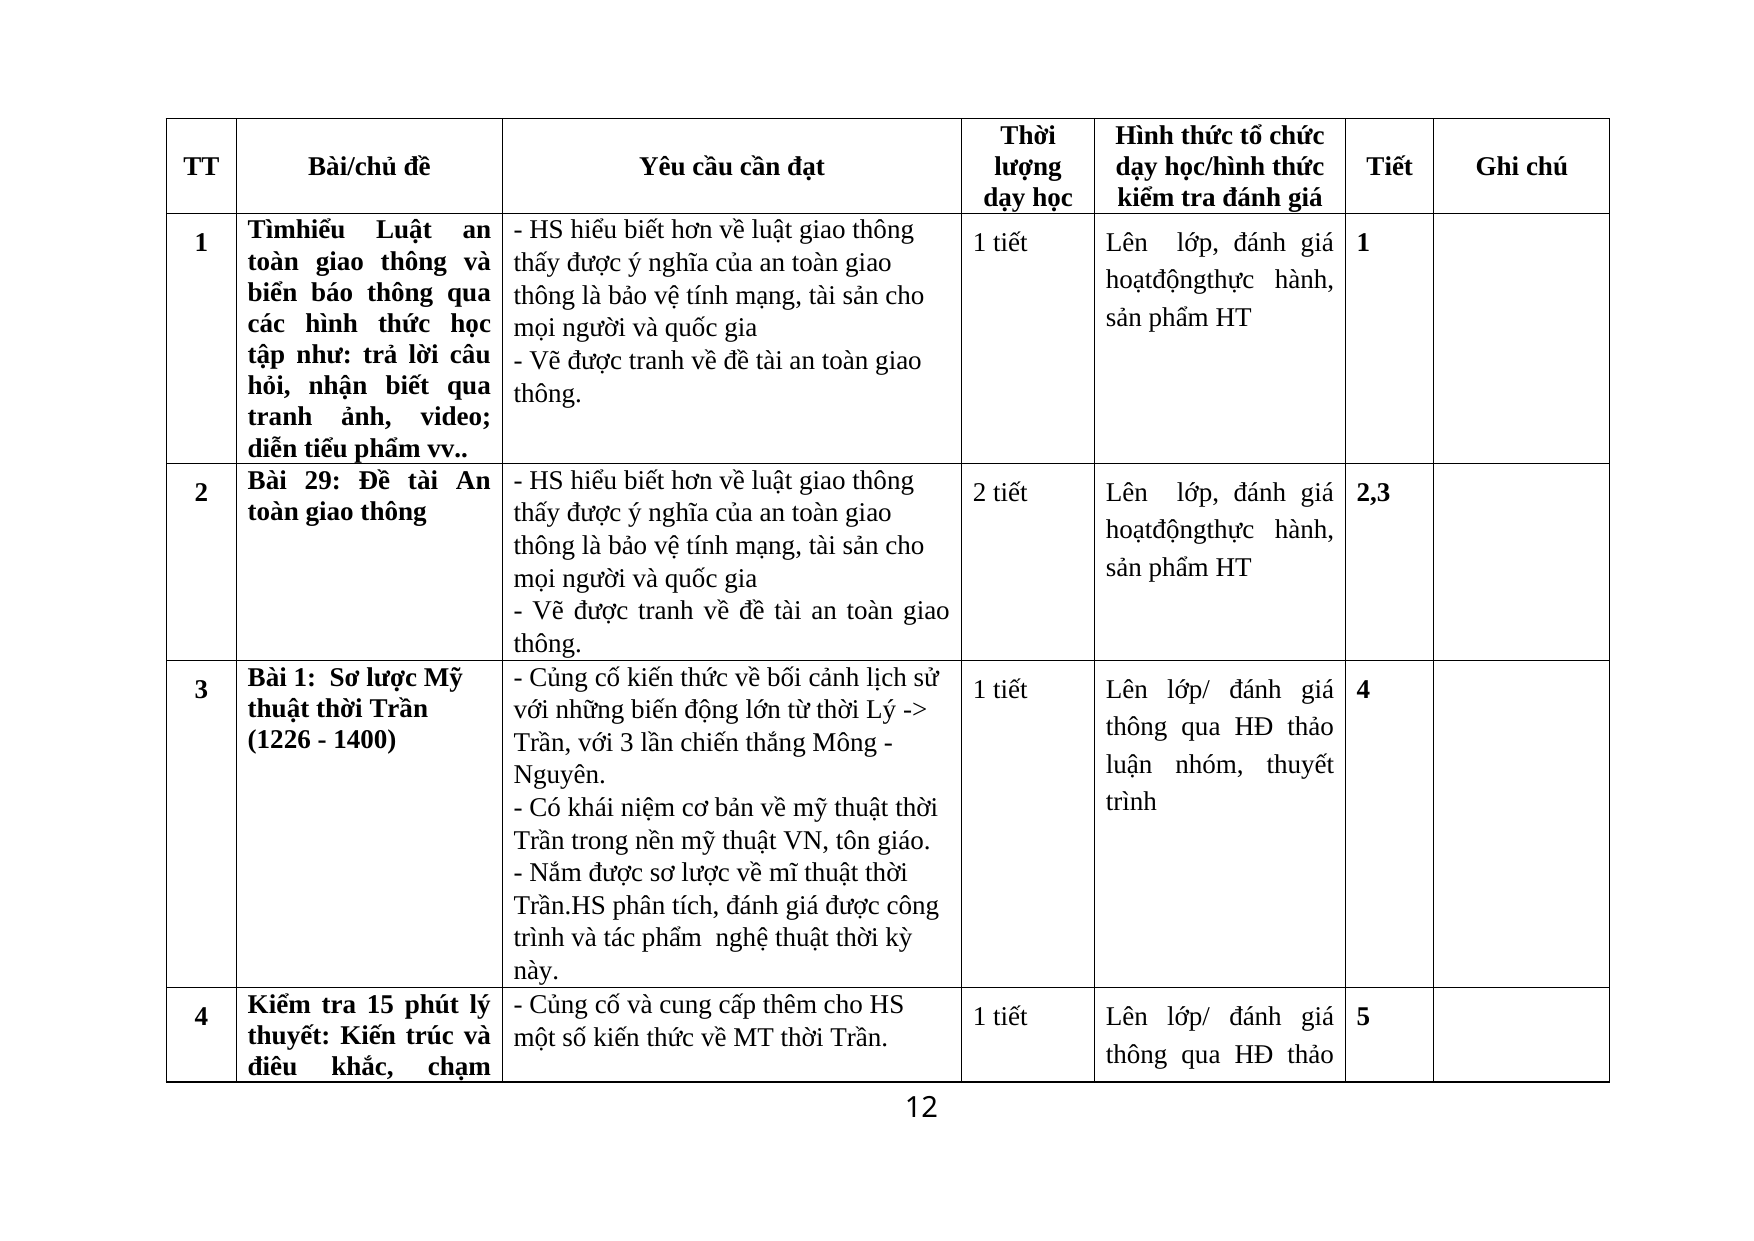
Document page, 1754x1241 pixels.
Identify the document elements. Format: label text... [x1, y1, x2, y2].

table_cell Lên lớp/ đánh giá thông qua HĐ thảo luận nhóm, thuyết trình [1095, 661, 1345, 987]
table_cell [1434, 661, 1609, 987]
table_header TT [167, 119, 236, 213]
table_header Thời lượng dạy học [962, 119, 1094, 213]
table_cell 4 [167, 988, 236, 1081]
table_cell Bài 29: Đề tài An toàn giao thông [237, 464, 502, 660]
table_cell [503, 988, 961, 1081]
table_cell 1 tiết [962, 661, 1094, 987]
table_cell 1 [167, 214, 236, 463]
table_header Bài/chủ đề [237, 119, 502, 213]
table_header Tiết [1346, 119, 1433, 213]
table_header Ghi chú [1434, 119, 1609, 213]
table_cell 2,3 [1346, 464, 1433, 660]
table_cell Lên lớp, đánh giá hoạtđộngthực hành, sản phẩm HT [1095, 214, 1345, 463]
table_cell 2 [167, 464, 236, 660]
table_cell Lên lớp, đánh giá hoạtđộngthực hành, sản phẩm HT [1095, 464, 1345, 660]
table_cell - HS hiểu biết hơn về luật giao thông thấy được ý nghĩa của an toàn giao thông là bảo vệ tính mạng, tài sản cho mọi người và quốc gia - Vẽ được tranh về đề tài an toàn giao thông. [503, 464, 961, 660]
table_cell [1434, 988, 1609, 1081]
table_cell Tìmhiểu Luật an toàn giao thông và biển báo thông qua các hình thức học tập như: trả lời câu hỏi, nhận biết qua tranh ảnh, video; diễn tiểu phẩm vv.. [237, 214, 502, 463]
table_cell Bài 1: Sơ lược Mỹ thuật thời Trần (1226 - 1400) [237, 661, 502, 987]
table_cell 4 [1346, 661, 1433, 987]
table_cell - Củng cố kiến thức về bối cảnh lịch sử với những biến động lớn từ thời Lý -> Trần, với 3 lần chiến thắng Mông - Nguyên. - Có khái niệm cơ bản về mỹ thuật thời Trần trong nền mỹ thuật VN, tôn giáo. - Nắm được sơ lược về mĩ thuật thời Trần.HS phân tích, đánh giá được công trình và tác phẩm nghệ thuật thời kỳ này. [503, 661, 961, 987]
table_cell 1 tiết [962, 214, 1094, 463]
table_cell - HS hiểu biết hơn về luật giao thông thấy được ý nghĩa của an toàn giao thông là bảo vệ tính mạng, tài sản cho mọi người và quốc gia - Vẽ được tranh về đề tài an toàn giao thông. [503, 214, 961, 463]
table_cell 1 tiết [962, 988, 1094, 1081]
table_cell [1434, 214, 1609, 463]
table_header Yêu cầu cần đạt [503, 119, 961, 213]
table_cell 1 [1346, 214, 1433, 463]
table_cell [1434, 464, 1609, 660]
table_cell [237, 988, 502, 1081]
table_header Hình thức tổ chức dạy học/hình thức kiểm tra đánh giá [1095, 119, 1345, 213]
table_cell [1095, 988, 1345, 1081]
table_cell 2 tiết [962, 464, 1094, 660]
table_cell 5 [1346, 988, 1433, 1081]
table_cell 3 [167, 661, 236, 987]
